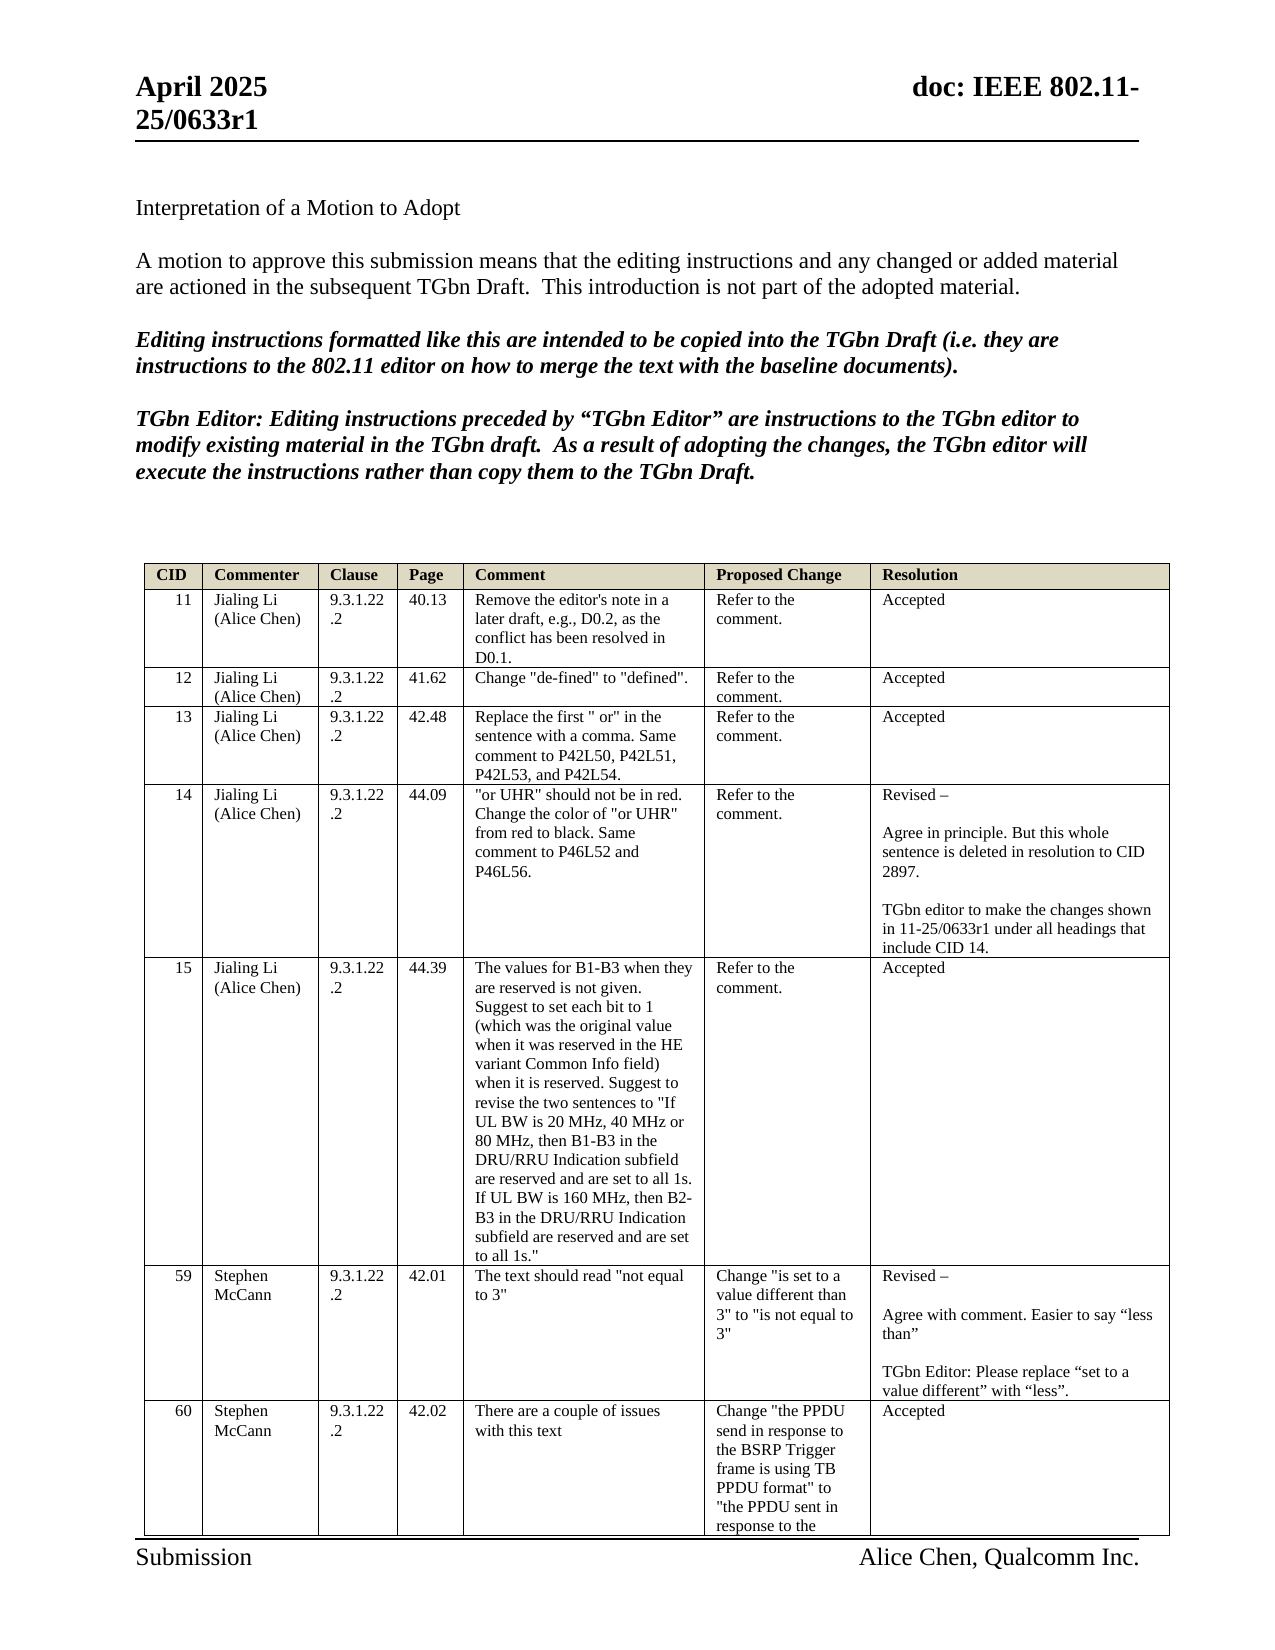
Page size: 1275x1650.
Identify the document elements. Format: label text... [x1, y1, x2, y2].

table_cell Accepted [871, 590, 1169, 667]
table_cell 42.01 [398, 1266, 463, 1400]
table_cell Jialing Li (Alice Chen) [203, 785, 318, 957]
table_cell Stephen McCann [203, 1266, 318, 1400]
table_cell Refer to the comment. [705, 668, 870, 706]
table_cell 9.3.1.22.2 [319, 1401, 397, 1535]
table_cell Jialing Li (Alice Chen) [203, 958, 318, 1265]
table_cell 44.09 [398, 785, 463, 957]
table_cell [464, 1401, 704, 1535]
table_cell Jialing Li (Alice Chen) [203, 590, 318, 667]
table_cell 9.3.1.22.2 [319, 785, 397, 957]
table_cell 15 [145, 958, 202, 1265]
table_cell 9.3.1.22.2 [319, 1266, 397, 1400]
table_cell Replace the first " or" in the sentence with a comma. Same comment to P42L50, P42L51, P42L53, and P42L54. [464, 707, 704, 784]
table_header Resolution [871, 564, 1169, 589]
table_cell 60 [145, 1401, 202, 1535]
table_cell Refer to the comment. [705, 707, 870, 784]
table_header Comment [464, 564, 704, 589]
table_cell 9.3.1.22.2 [319, 668, 397, 706]
table_cell Accepted [871, 707, 1169, 784]
table_cell 41.62 [398, 668, 463, 706]
table_cell Remove the editor's note in a later draft, e.g., D0.2, as the conflict has been resolved in D0.1. [464, 590, 704, 667]
table_cell 42.48 [398, 707, 463, 784]
table_cell 9.3.1.22.2 [319, 590, 397, 667]
table_cell 42.02 [398, 1401, 463, 1535]
table_cell The text should read "not equal to 3" [464, 1266, 704, 1400]
table_cell Jialing Li (Alice Chen) [203, 707, 318, 784]
text Editing instructions formatted like this are intended to be copied into the TGbn Draft (i.e. they are instructions to the 802.11 editor on how to merge the text with the baseline documents). [135, 326, 1139, 379]
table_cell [705, 1401, 870, 1535]
table_cell Accepted [871, 1401, 1169, 1535]
table_header Commenter [203, 564, 318, 589]
table_cell Revised – Agree in principle. But this whole sentence is deleted in resolution to CID 2897. TGbn editor to make the changes shown in 11-25/0633r1 under all headings that include CID 14. [871, 785, 1169, 957]
table_cell The values for B1-B3 when they are reserved is not given. Suggest to set each bit to 1 (which was the original value when it was reserved in the HE variant Common Info field) when it is reserved. Suggest to revise the two sentences to "If UL BW is 20 MHz, 40 MHz or 80 MHz, then B1-B3 in the DRU/RRU Indication subfield are reserved and are set to all 1s. If UL BW is 160 MHz, then B2-B3 in the DRU/RRU Indication subfield are reserved and are set to all 1s." [464, 958, 704, 1265]
table_cell Change "is set to a value different than 3" to "is not equal to 3" [705, 1266, 870, 1400]
table_cell Refer to the comment. [705, 958, 870, 1265]
text Interpretation of a Motion to Adopt [135, 194, 1139, 221]
table_cell Jialing Li (Alice Chen) [203, 668, 318, 706]
table_cell 14 [145, 785, 202, 957]
table_cell 59 [145, 1266, 202, 1400]
table_cell 11 [145, 590, 202, 667]
table_cell Refer to the comment. [705, 590, 870, 667]
table_cell Refer to the comment. [705, 785, 870, 957]
table_cell Revised – Agree with comment. Easier to say “less than” TGbn Editor: Please replace “set to a value different” with “less”. [871, 1266, 1169, 1400]
table_cell 12 [145, 668, 202, 706]
table_cell 44.39 [398, 958, 463, 1265]
table_cell Stephen McCann [203, 1401, 318, 1535]
table_cell 13 [145, 707, 202, 784]
table_cell "or UHR" should not be in red. Change the color of "or UHR" from red to black. Same comment to P46L52 and P46L56. [464, 785, 704, 957]
table_header Proposed Change [705, 564, 870, 589]
table_cell Accepted [871, 958, 1169, 1265]
table_cell Accepted [871, 668, 1169, 706]
table_cell Change "de-fined" to "defined". [464, 668, 704, 706]
table_cell 9.3.1.22.2 [319, 958, 397, 1265]
table_header CID [145, 564, 202, 589]
text TGbn Editor: Editing instructions preceded by “TGbn Editor” are instructions to the TGbn editor to modify existing material in the TGbn draft. As a result of adopting the changes, the TGbn editor will execute the instructions rather than copy them to the TGbn Draft. [135, 405, 1139, 484]
table_header Clause [319, 564, 397, 589]
table_header Page [398, 564, 463, 589]
table_cell 9.3.1.22.2 [319, 707, 397, 784]
table_cell 40.13 [398, 590, 463, 667]
text A motion to approve this submission means that the editing instructions and any changed or added material are actioned in the subsequent TGbn Draft. This introduction is not part of the adopted material. [135, 247, 1139, 300]
